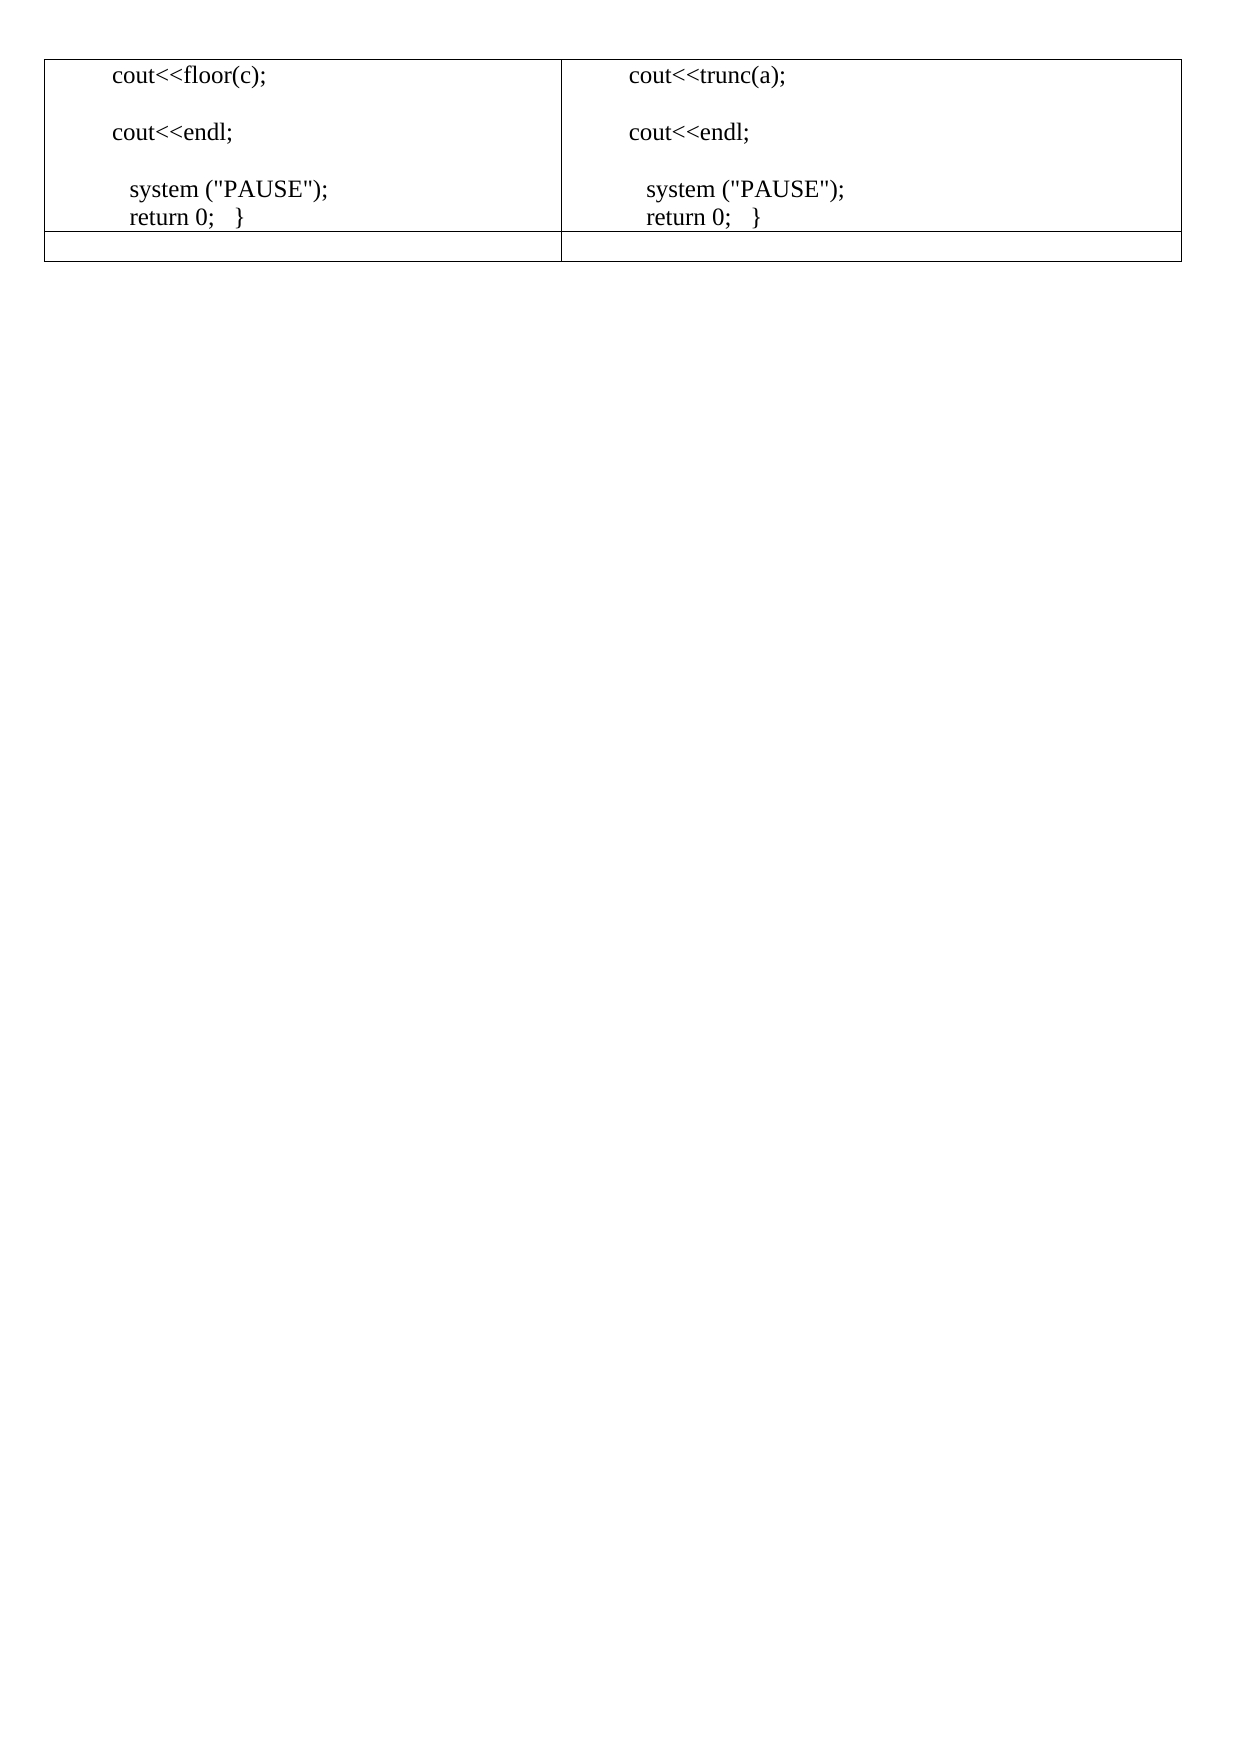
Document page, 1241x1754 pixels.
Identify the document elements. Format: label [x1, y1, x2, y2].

table_cell [45, 60, 561, 231]
table_cell [562, 60, 1181, 231]
table_cell [562, 232, 1181, 261]
table_cell [45, 232, 561, 261]
